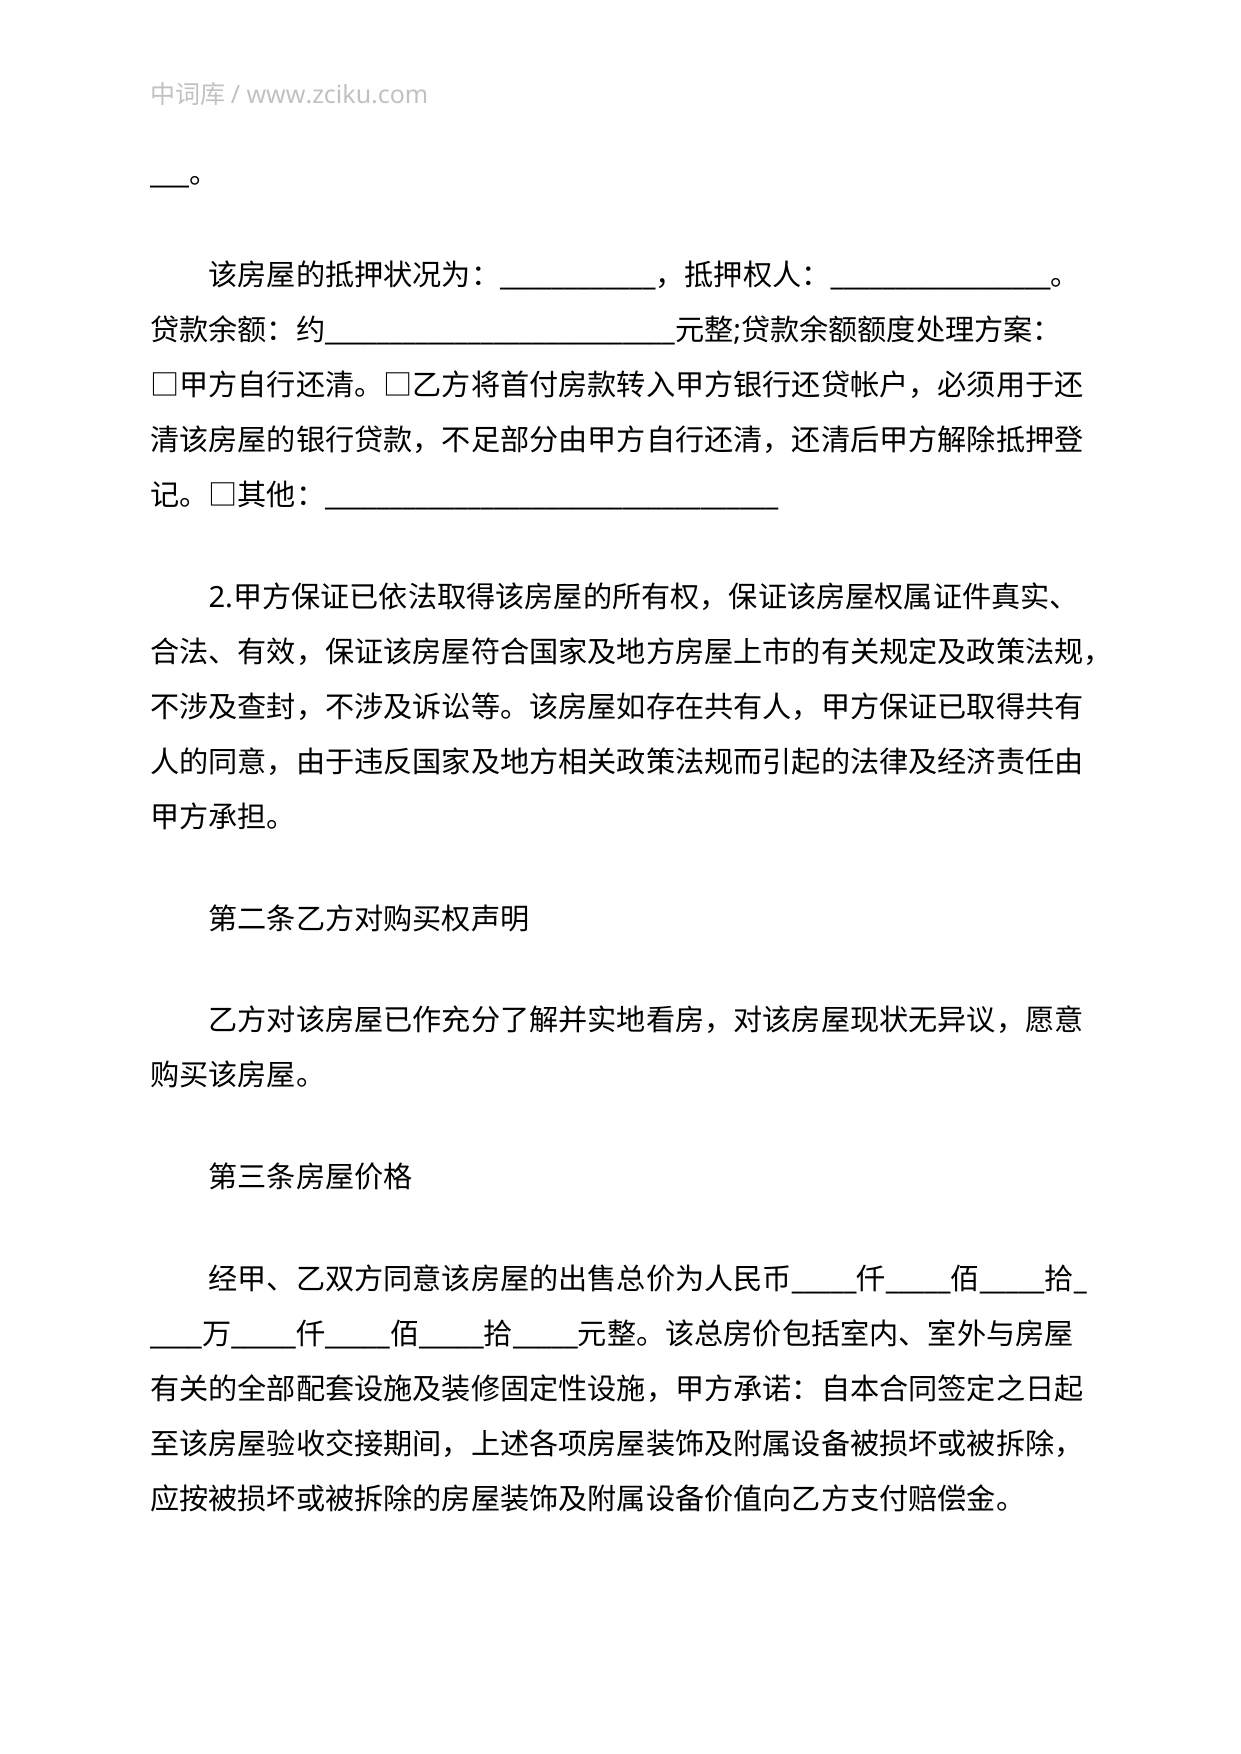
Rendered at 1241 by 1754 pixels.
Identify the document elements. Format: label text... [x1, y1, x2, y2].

text 乙方对该房屋已作充分了解并实地看房，对该房屋现状无异议，愿意购买该房屋。 [150, 997, 1090, 1094]
text 第三条房屋价格 [150, 1154, 1090, 1196]
text 经甲、乙双方同意该房屋的出售总价为人民币_____仟_____佰_____拾_____万_____仟_____佰_____拾_____元整。该总房价包括室内、室外与房屋有关的全部配套设施及装修固定性设施，甲方承诺：自本合同签定之日起至该房屋验收交接期间，上述各项房屋装饰及附属设备被损坏或被拆除，应按被损坏或被拆除的房屋装饰及附属设备价值向乙方支付赔偿金。 [150, 1255, 1090, 1517]
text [150, 150, 1090, 192]
text 该房屋的抵押状况为：____________，抵押权人：_________________。贷款余额：约___________________________元整;贷款余额额度处理方案：□甲方自行还清。□乙方将首付房款转入甲方银行还贷帐户，必须用于还清该房屋的银行贷款，不足部分由甲方自行还清，还清后甲方解除抵押登记。□其他：___________________________________ [150, 252, 1090, 514]
text 第二条乙方对购买权声明 [150, 895, 1090, 937]
text 2.甲方保证已依法取得该房屋的所有权，保证该房屋权属证件真实、合法、有效，保证该房屋符合国家及地方房屋上市的有关规定及政策法规，不涉及查封，不涉及诉讼等。该房屋如存在共有人，甲方保证已取得共有人的同意，由于违反国家及地方相关政策法规而引起的法律及经济责任由甲方承担。 [150, 574, 1090, 836]
